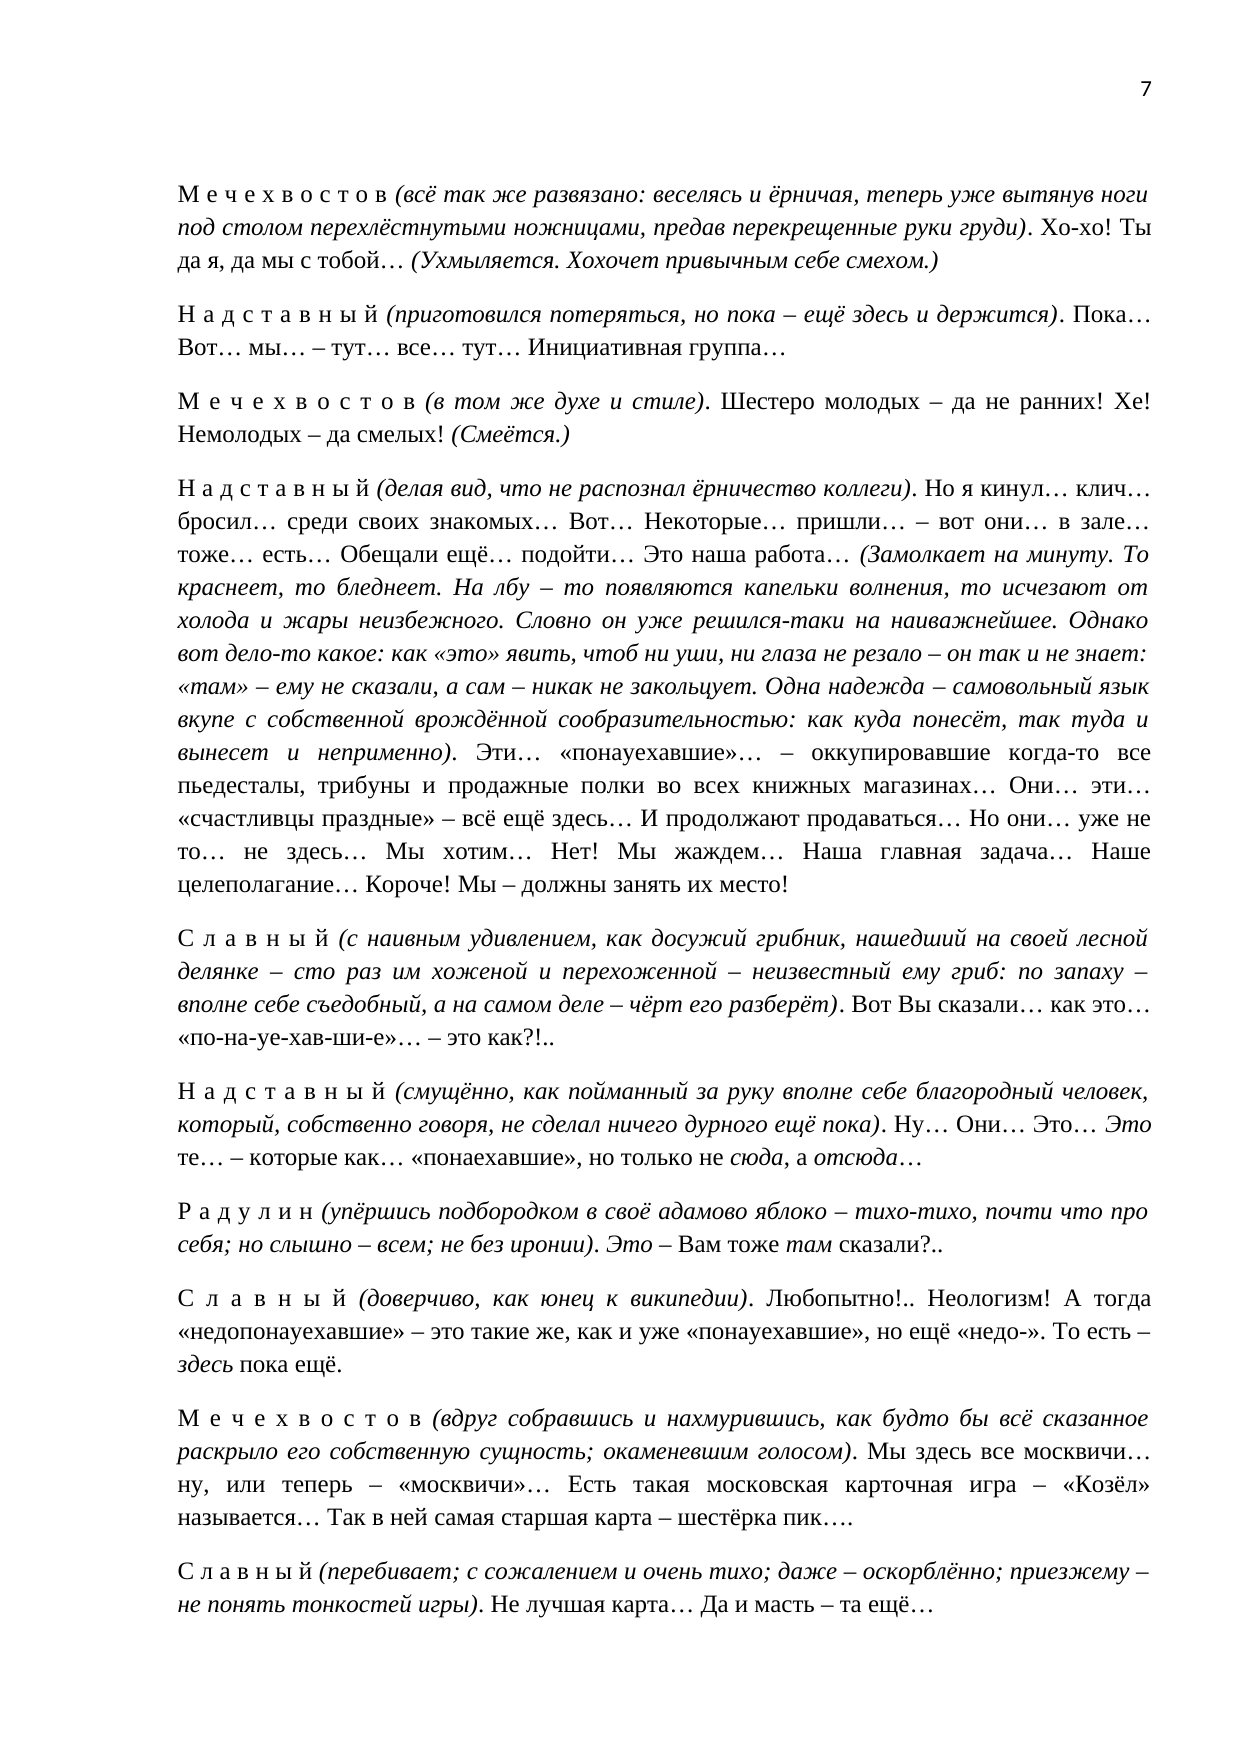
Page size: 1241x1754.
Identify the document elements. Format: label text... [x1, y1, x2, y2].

text Н а д с т а в н ы й (смущённо, как пойманный за руку вполне себе благородный человек, который, собственно говоря, не сделал ничего дурного ещё пока). Ну… Они… Это… Это те… – которые как… «понаехавшие», но только не сюда, а отсюда… [177, 1076, 1152, 1171]
text М е ч е х в о с т о в (в том же духе и стиле). Шестеро молодых – да не ранних! Хе! Немолодых – да смелых! (Смеётся.) [177, 386, 1152, 448]
text Р а д у л и н (упёршись подбородком в своё адамово яблоко – тихо-тихо, почти что про себя; но слышно – всем; не без иронии). Это – Вам тоже там сказали?.. [177, 1196, 1152, 1258]
text С л а в н ы й (доверчиво, как юнец к википедии). Любопытно!.. Неологизм! А тогда «недопонауехавшие» – это такие же, как и уже «понауехавшие», но ещё «недо-». То есть – здесь пока ещё. [177, 1283, 1152, 1378]
text Н а д с т а в н ы й (делая вид, что не распознал ёрничество коллеги). Но я кинул… клич… бросил… среди своих знакомых… Вот… Некоторые… пришли… – вот они… в зале… тоже… есть… Обещали ещё… подойти… Это наша работа… (Замолкает на минуту. То краснеет, то бледнеет. На лбу – то появляются капельки волнения, то исчезают от холода и жары неизбежного. Словно он уже решился-таки на наиважнейшее. Однако вот дело-то какое: как «это» явить, чтоб ни уши, ни глаза не резало – он так и не знает: «там» – ему не сказали, а сам – никак не закольцует. Одна надежда – самовольный язык вкупе с собственной врождённой сообразительностью: как куда понесёт, так туда и вынесет и неприменно). Эти… «понауехавшие»… – оккупировавшие когда-то все пьедесталы, трибуны и продажные полки во всех книжных магазинах… Они… эти… «счастливцы праздные» – всё ещё здесь… И продолжают продаваться… Но они… уже не то… не здесь… Мы хотим… Нет! Мы жаждем… Наша главная задача… Наше целеполагание… Короче! Мы – должны занять их место! [177, 473, 1152, 898]
text С л а в н ы й (перебивает; с сожалением и очень тихо; даже – оскорблённо; приезжему – не понять тонкостей игры). Не лучшая карта… Да и масть – та ещё… [177, 1556, 1152, 1617]
text М е ч е х в о с т о в (всё так же развязано: веселясь и ёрничая, теперь уже вытянув ноги под столом перехлёстнутыми ножницами, предав перекрещенные руки груди). Хо-хо! Ты да я, да мы с тобой… (Ухмыляется. Хохочет привычным себе смехом.) [177, 179, 1152, 274]
text С л а в н ы й (с наивным удивлением, как досужий грибник, нашедший на своей лесной делянке – сто раз им хоженой и перехоженной – неизвестный ему гриб: по запаху – вполне себе съедобный, а на самом деле – чёрт его разберёт). Вот Вы сказали… как это… «по-на-уе-хав-ши-е»… – это как?!.. [177, 923, 1152, 1051]
text М е ч е х в о с т о в (вдруг собравшись и нахмурившись, как будто бы всё сказанное раскрыло его собственную сущность; окаменевшим голосом). Мы здесь все москвичи… ну, или теперь – «москвичи»… Есть такая московская карточная игра – «Козёл» называется… Так в ней самая старшая карта – шестёрка пик…. [177, 1403, 1152, 1531]
text Н а д с т а в н ы й (приготовился потеряться, но пока – ещё здесь и держится). Пока… Вот… мы… – тут… все… тут… Инициативная группа… [177, 299, 1152, 361]
